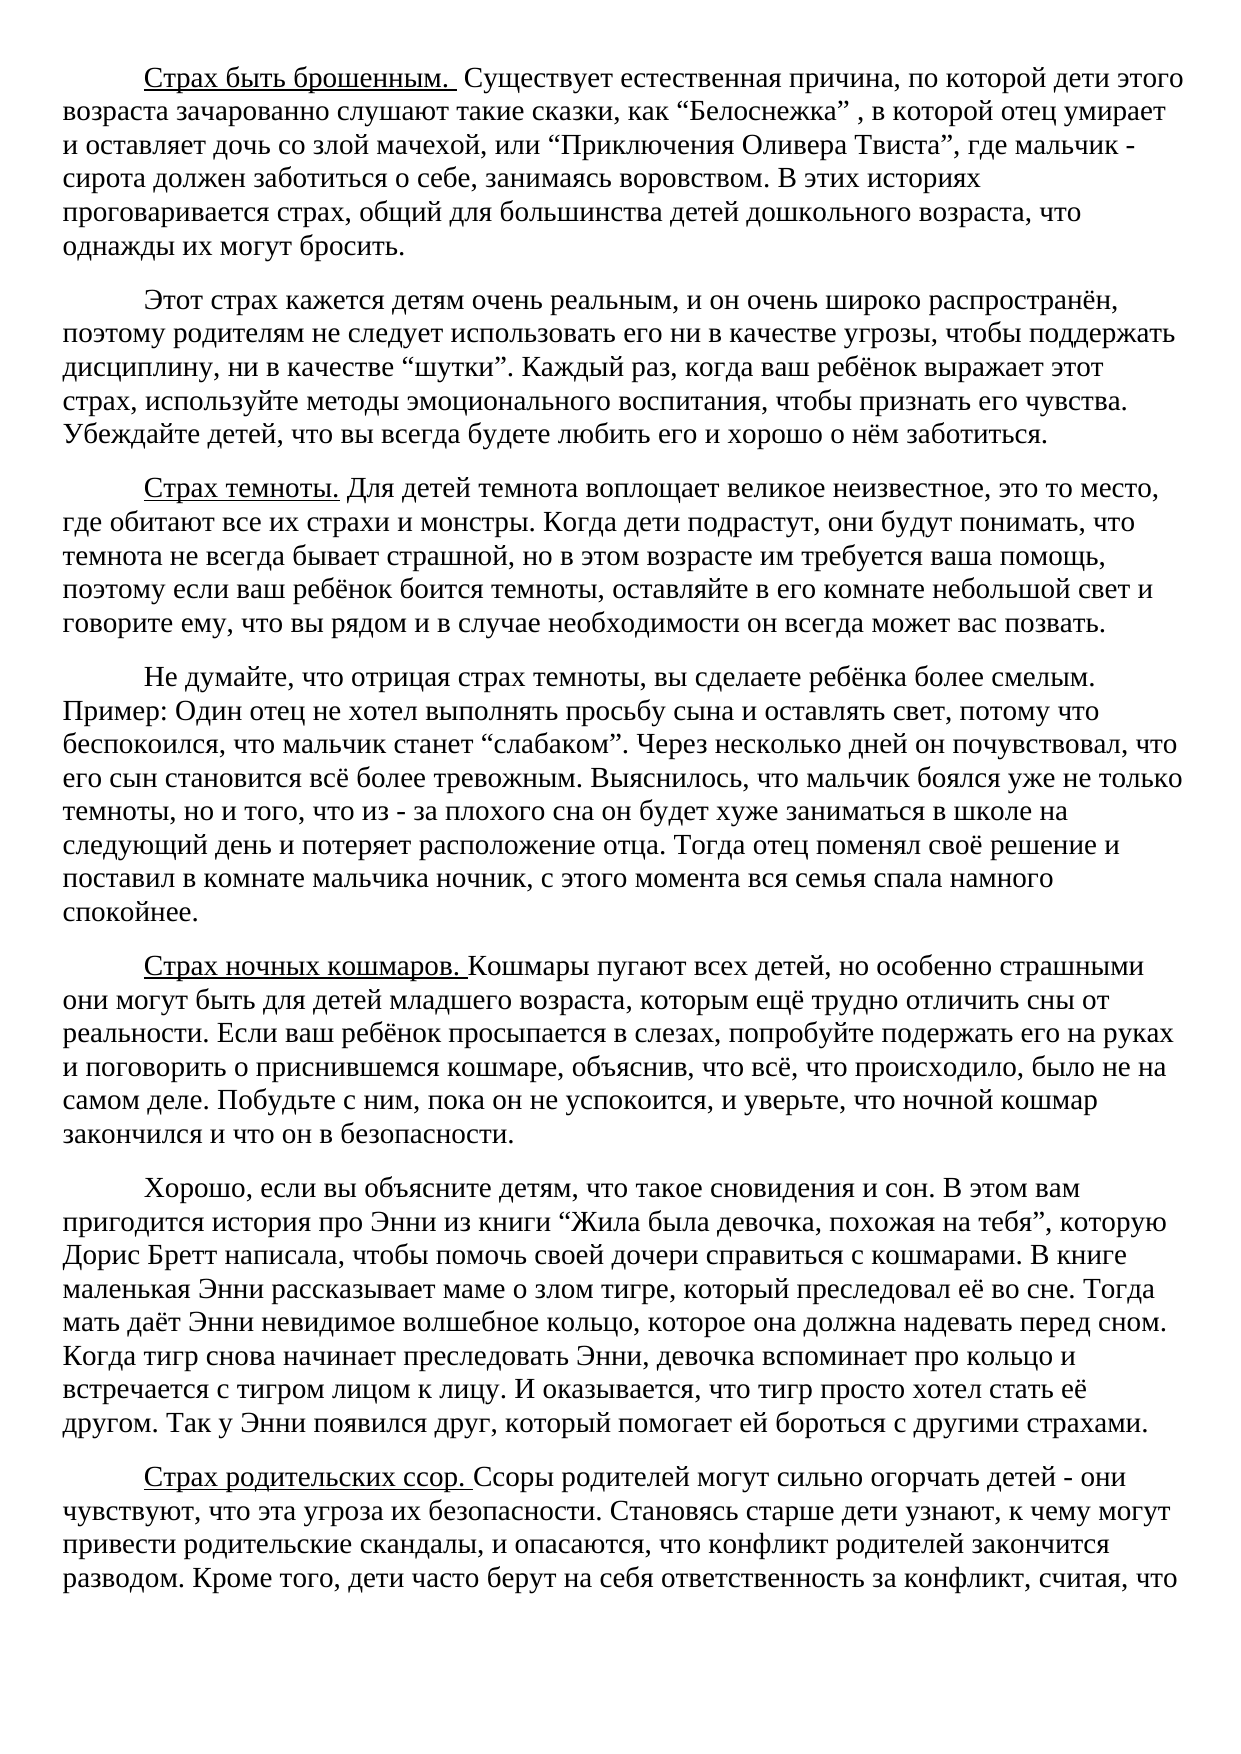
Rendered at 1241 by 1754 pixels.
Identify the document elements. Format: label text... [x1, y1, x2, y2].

text Страх ночных кошмаров. Кошмары пугают всех детей, но особенно страшными они могут быть для детей младшего возраста, которым ещё трудно отличить сны от реальности. Если ваш ребёнок просыпается в слезах, попробуйте подержать его на руках и поговорить о приснившемся кошмаре, объяснив, что всё, что происходило, было не на самом деле. Побудьте с ним, пока он не успокоится, и уверьте, что ночной кошмар закончился и что он в безопасности. [62, 948, 1185, 1149]
text Не думайте, что отрицая страх темноты, вы сделаете ребёнка более смелым. Пример: Один отец не хотел выполнять просьбу сына и оставлять свет, потому что беспокоился, что мальчик станет “слабаком”. Через несколько дней он почувствовал, что его сын становится всё более тревожным. Выяснилось, что мальчик боялся уже не только темноты, но и того, что из - за плохого сна он будет хуже заниматься в школе на следующий день и потеряет расположение отца. Тогда отец поменял своё решение и поставил в комнате мальчика ночник, с этого момента вся семья спала намного спокойнее. [62, 659, 1185, 927]
text Страх быть брошенным. Существует естественная причина, по которой дети этого возраста зачарованно слушают такие сказки, как “Белоснежка” , в которой отец умирает и оставляет дочь со злой мачехой, или “Приключения Оливера Твиста”, где мальчик - сирота должен заботиться о себе, занимаясь воровством. В этих историях проговаривается страх, общий для большинства детей дошкольного возраста, что однажды их могут бросить. [62, 60, 1185, 261]
text Страх темноты. Для детей темнота воплощает великое неизвестное, это то место, где обитают все их страхи и монстры. Когда дети подрастут, они будут понимать, что темнота не всегда бывает страшной, но в этом возрасте им требуется ваша помощь, поэтому если ваш ребёнок боится темноты, оставляйте в его комнате небольшой свет и говорите ему, что вы рядом и в случае необходимости он всегда может вас позвать. [62, 471, 1185, 638]
text Этот страх кажется детям очень реальным, и он очень широко распространён, поэтому родителям не следует использовать его ни в качестве угрозы, чтобы поддержать дисциплину, ни в качестве “шутки”. Каждый раз, когда ваш ребёнок выражает этот страх, используйте методы эмоционального воспитания, чтобы признать его чувства. Убеждайте детей, что вы всегда будете любить его и хорошо о нём заботиться. [62, 282, 1185, 450]
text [62, 1459, 1185, 1594]
text Хорошо, если вы объясните детям, что такое сновидения и сон. В этом вам пригодится история про Энни из книги “Жила была девочка, похожая на тебя”, которую Дорис Бретт написала, чтобы помочь своей дочери справиться с кошмарами. В книге маленькая Энни рассказывает маме о злом тигре, который преследовал её во сне. Тогда мать даёт Энни невидимое волшебное кольцо, которое она должна надевать перед сном. Когда тигр снова начинает преследовать Энни, девочка вспоминает про кольцо и встречается с тигром лицом к лицу. И оказывается, что тигр просто хотел стать её другом. Так у Энни появился друг, который помогает ей бороться с другими страхами. [62, 1170, 1185, 1439]
